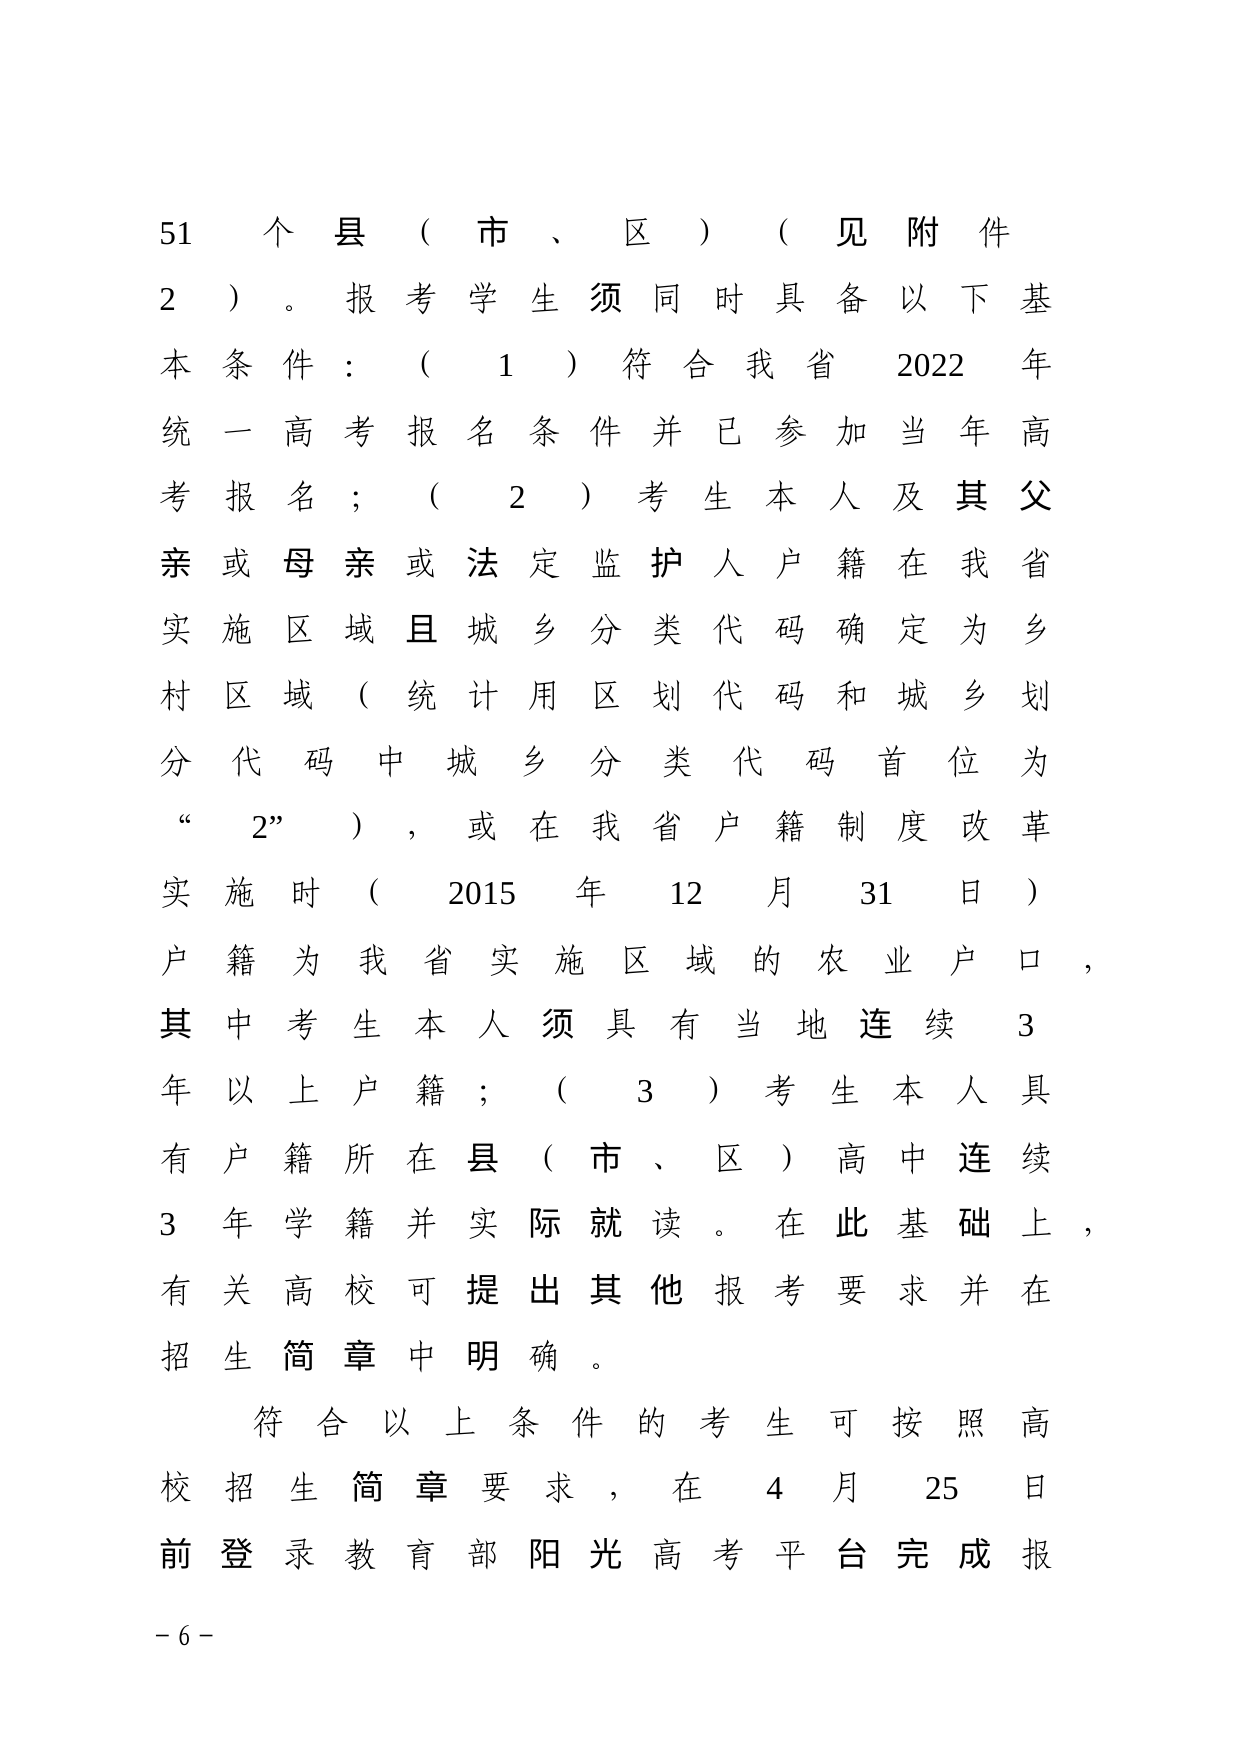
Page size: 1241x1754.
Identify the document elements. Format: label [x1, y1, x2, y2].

text [159, 1387, 1081, 1585]
text [159, 198, 1081, 1387]
